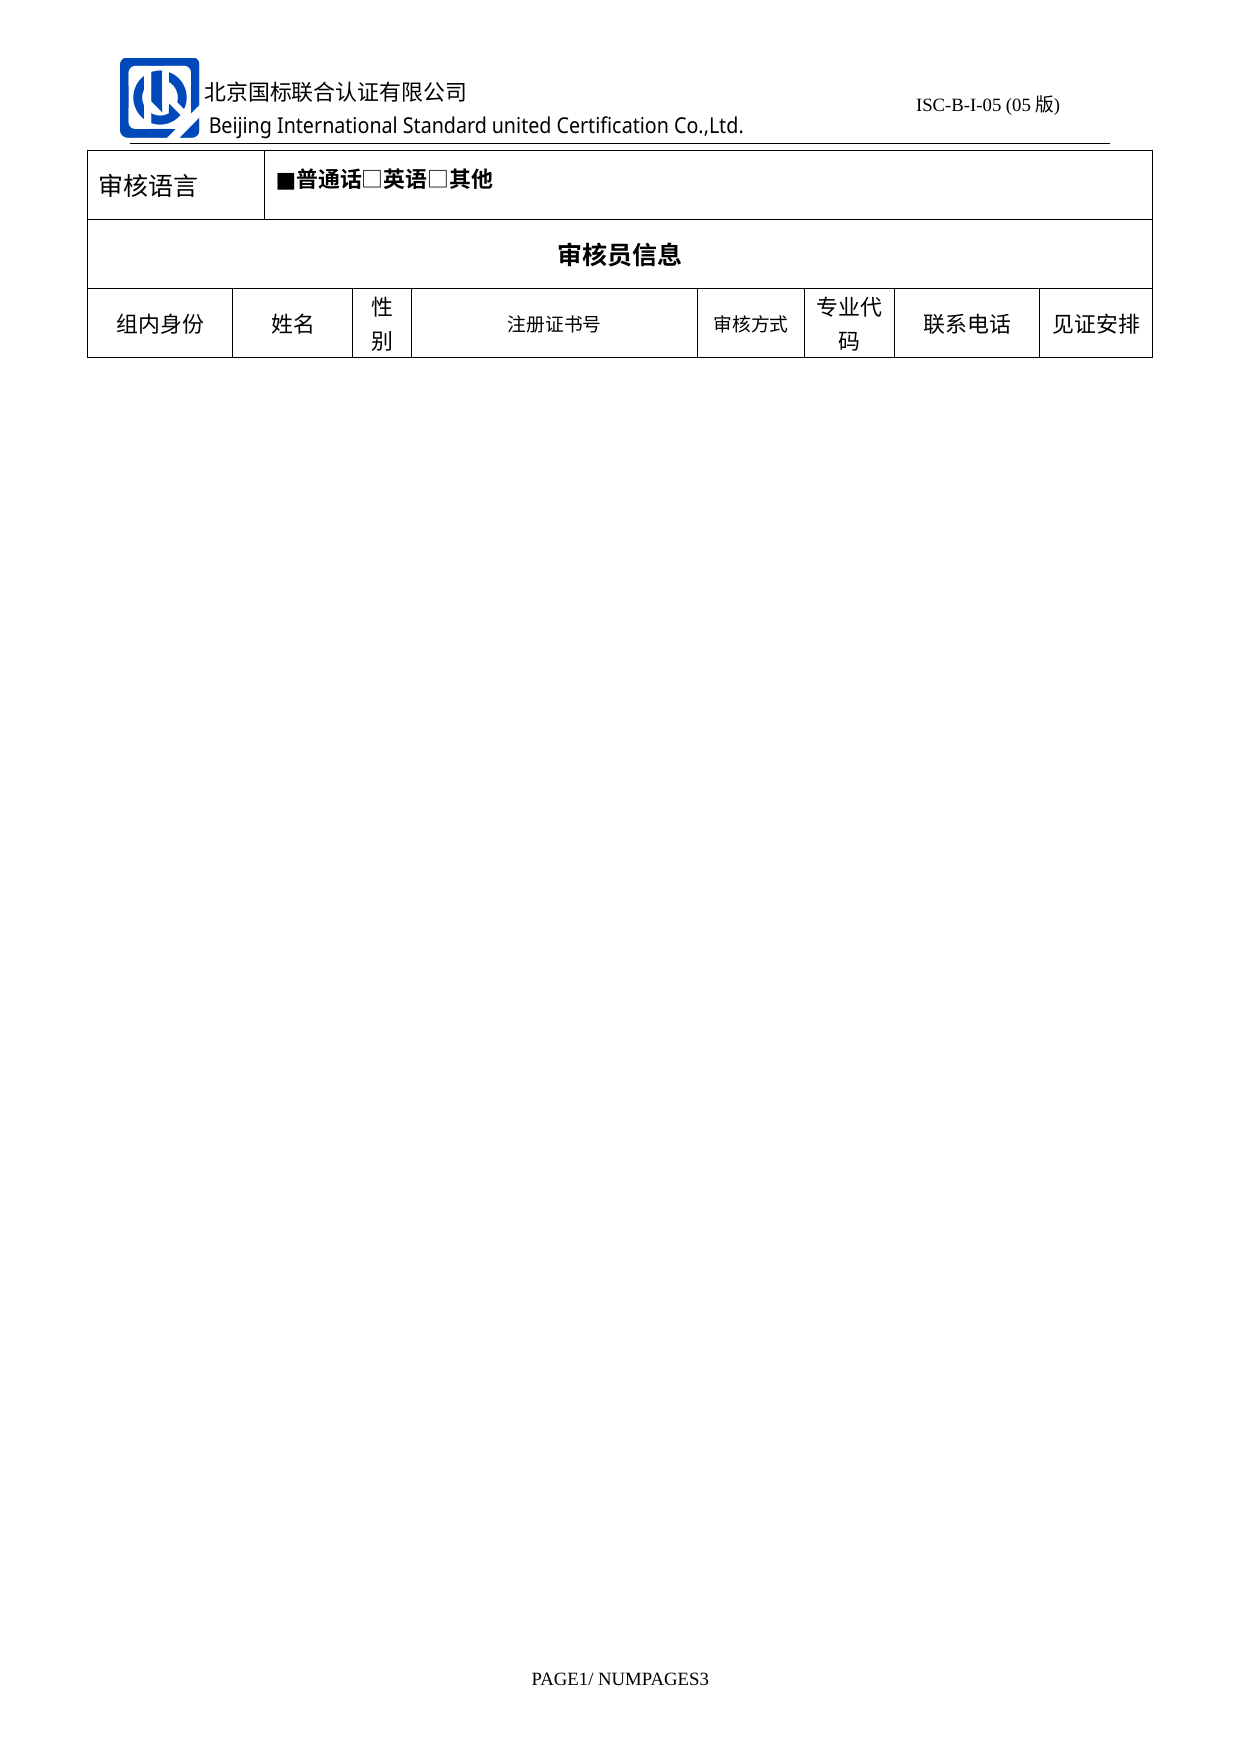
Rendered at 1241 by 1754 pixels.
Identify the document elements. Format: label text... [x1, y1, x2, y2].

table_cell 审核语言 [88, 151, 264, 219]
table_cell 性别 [353, 289, 411, 357]
picture [120, 58, 200, 138]
table_cell ■普通话□英语□其他 [265, 151, 1152, 219]
table_cell 审核方式 [698, 289, 804, 357]
table_cell 见证安排 [1040, 289, 1152, 357]
table_cell 联系电话 [895, 289, 1039, 357]
table_cell 姓名 [233, 289, 352, 357]
table_cell 专业代码 [805, 289, 894, 357]
table_cell 注册证书号 [412, 289, 697, 357]
table_cell 审核员信息 [88, 220, 1152, 288]
table_cell 组内身份 [88, 289, 232, 357]
